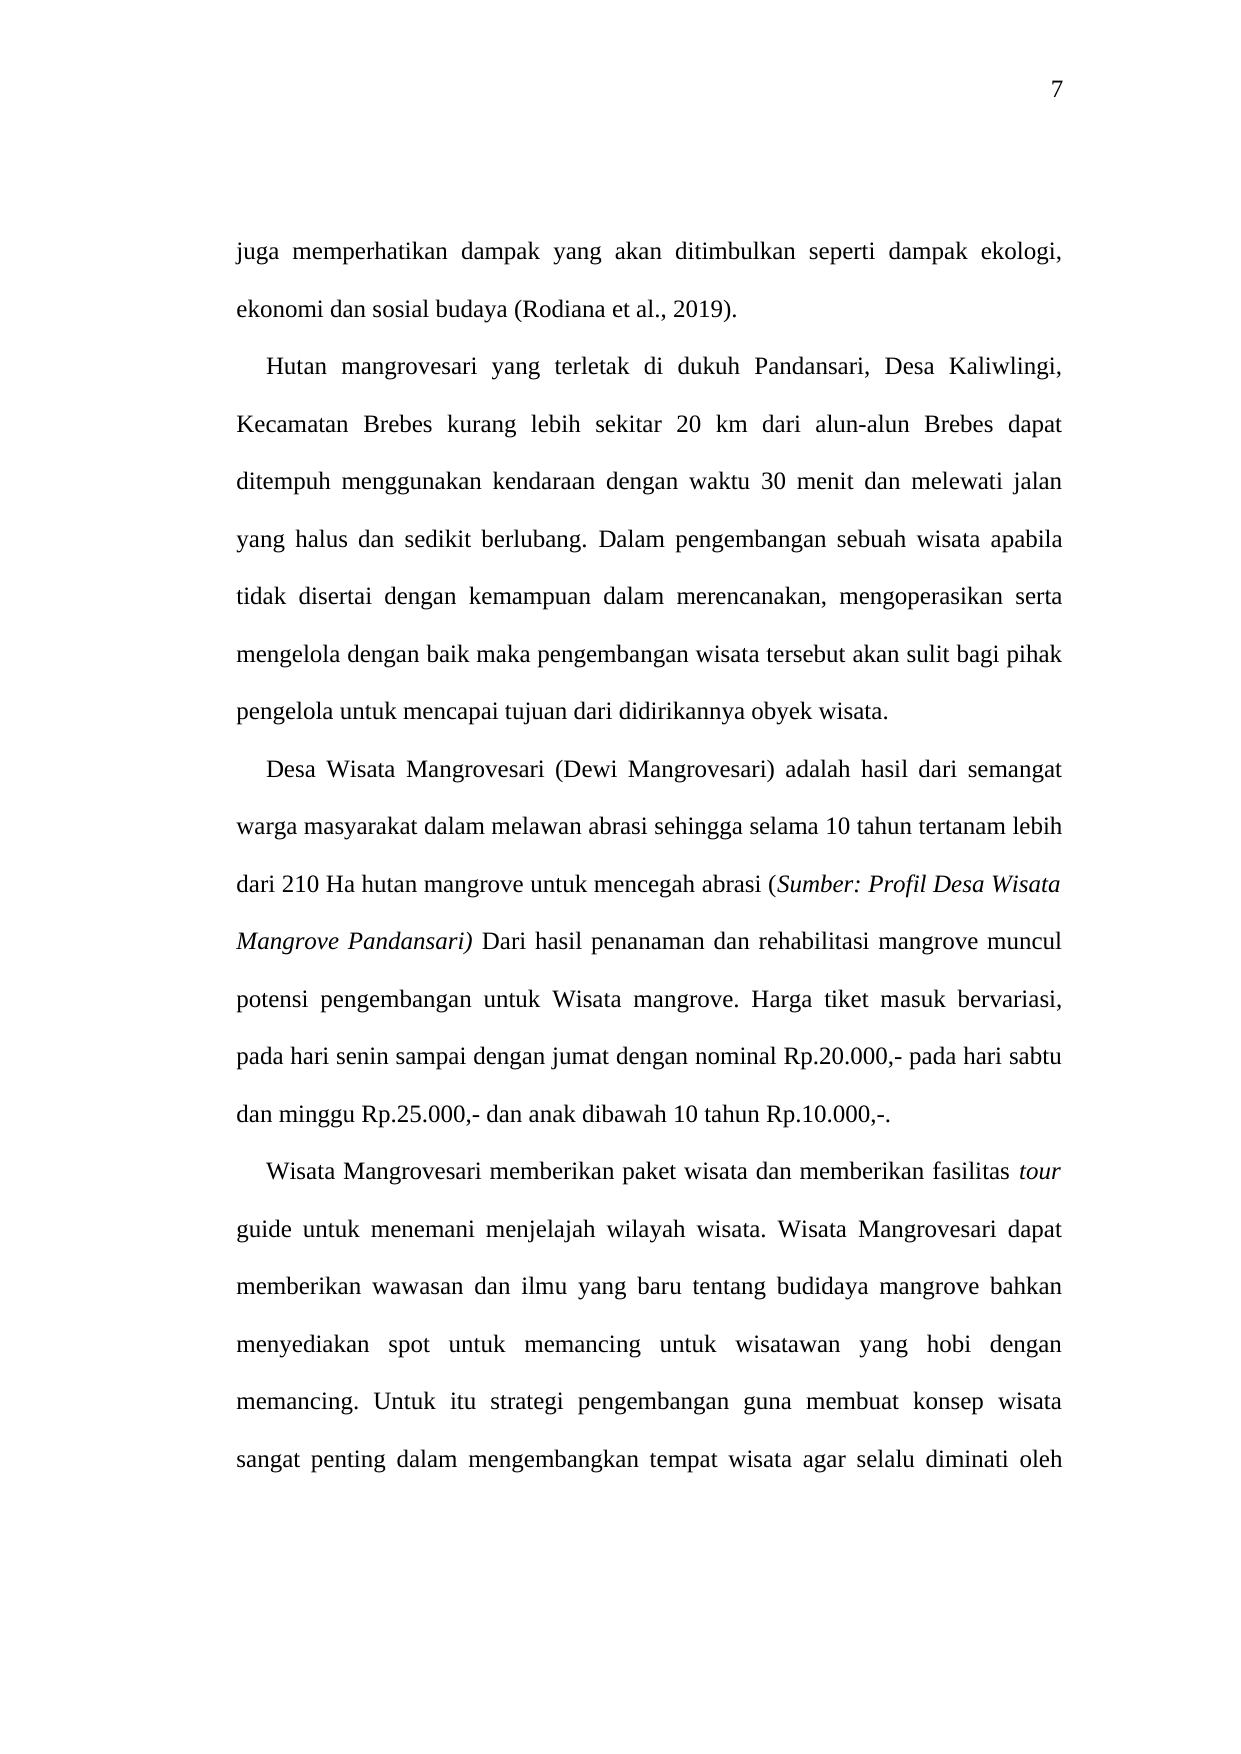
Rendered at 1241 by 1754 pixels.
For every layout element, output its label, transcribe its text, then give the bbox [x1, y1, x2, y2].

text Hutan mangrovesari yang terletak di dukuh Pandansari, Desa Kaliwlingi, Kecamatan Brebes kurang lebih sekitar 20 km dari alun-alun Brebes dapat ditempuh menggunakan kendaraan dengan waktu 30 menit dan melewati jalan yang halus dan sedikit berlubang. Dalam pengembangan sebuah wisata apabila tidak disertai dengan kemampuan dalam merencanakan, mengoperasikan serta mengelola dengan baik maka pengembangan wisata tersebut akan sulit bagi pihak pengelola untuk mencapai tujuan dari didirikannya obyek wisata. [236, 351, 1063, 725]
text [236, 1156, 1063, 1472]
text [236, 236, 1063, 322]
text Desa Wisata Mangrovesari (Dewi Mangrovesari) adalah hasil dari semangat warga masyarakat dalam melawan abrasi sehingga selama 10 tahun tertanam lebih dari 210 Ha hutan mangrove untuk mencegah abrasi (Sumber: Profil Desa Wisata Mangrove Pandansari) Dari hasil penanaman dan rehabilitasi mangrove muncul potensi pengembangan untuk Wisata mangrove. Harga tiket masuk bervariasi, pada hari senin sampai dengan jumat dengan nominal Rp.20.000,- pada hari sabtu dan minggu Rp.25.000,- dan anak dibawah 10 tahun Rp.10.000,-. [236, 754, 1063, 1127]
